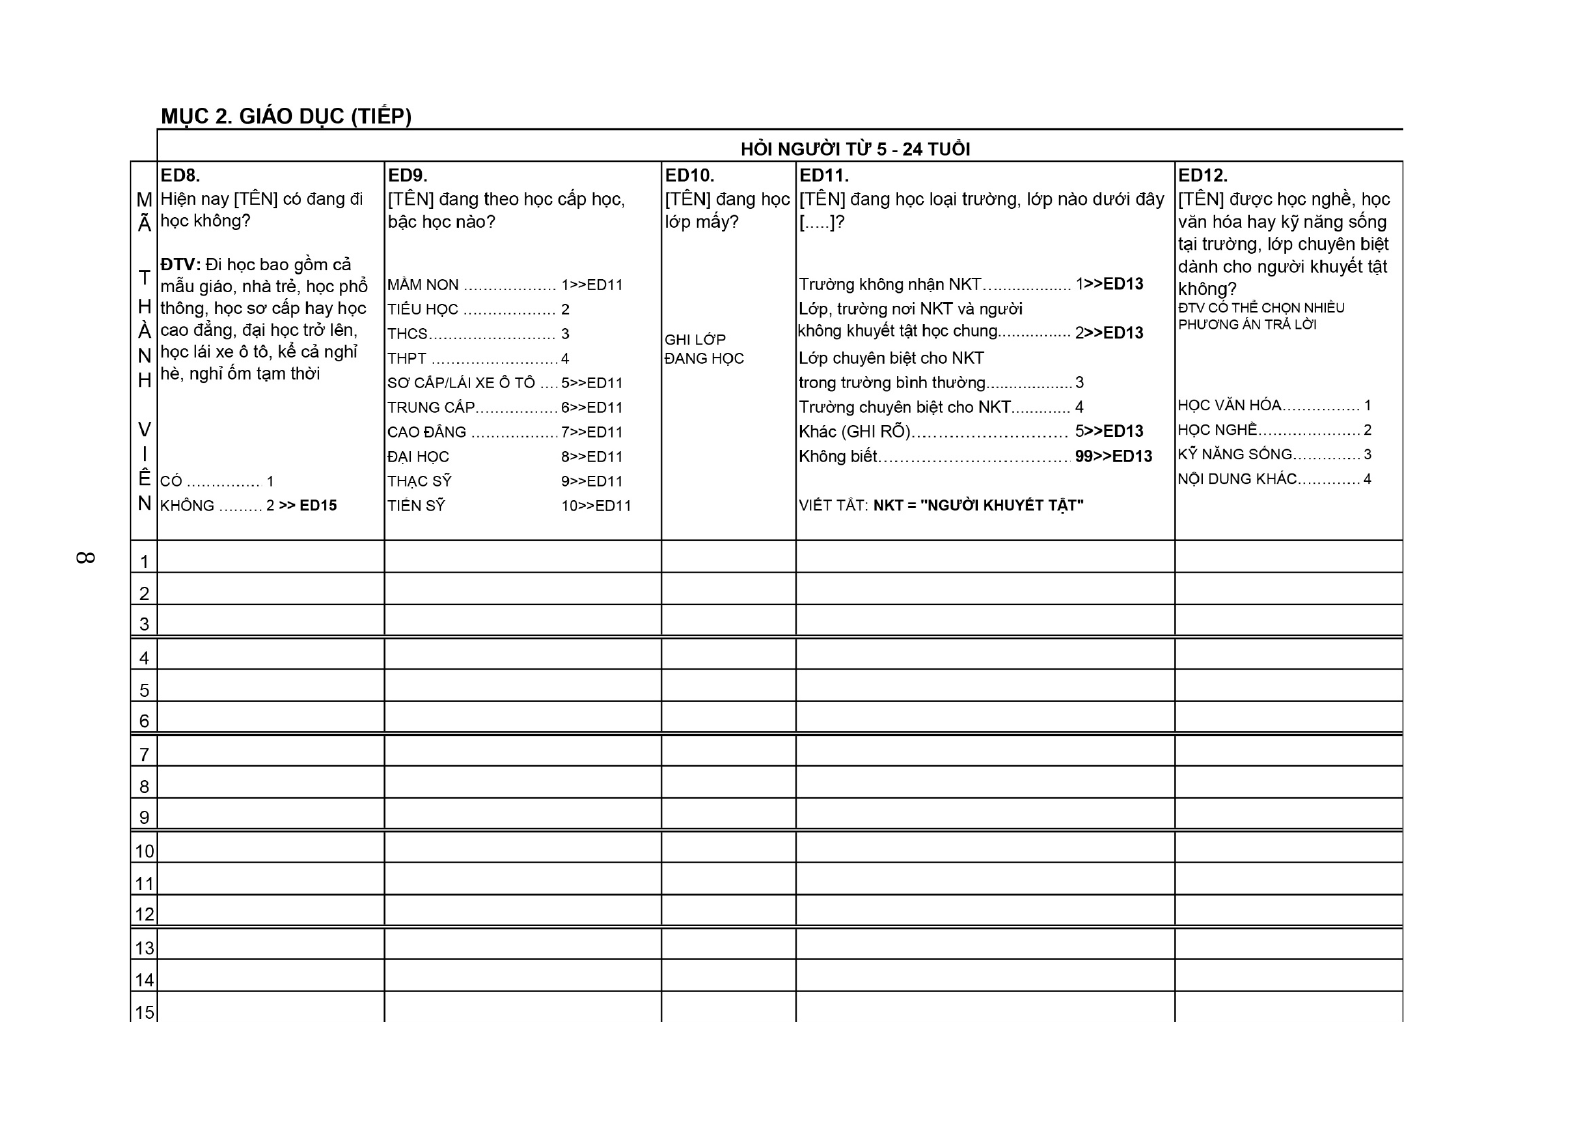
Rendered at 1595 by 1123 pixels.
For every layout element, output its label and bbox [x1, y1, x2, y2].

picture [129, 100, 1404, 1022]
